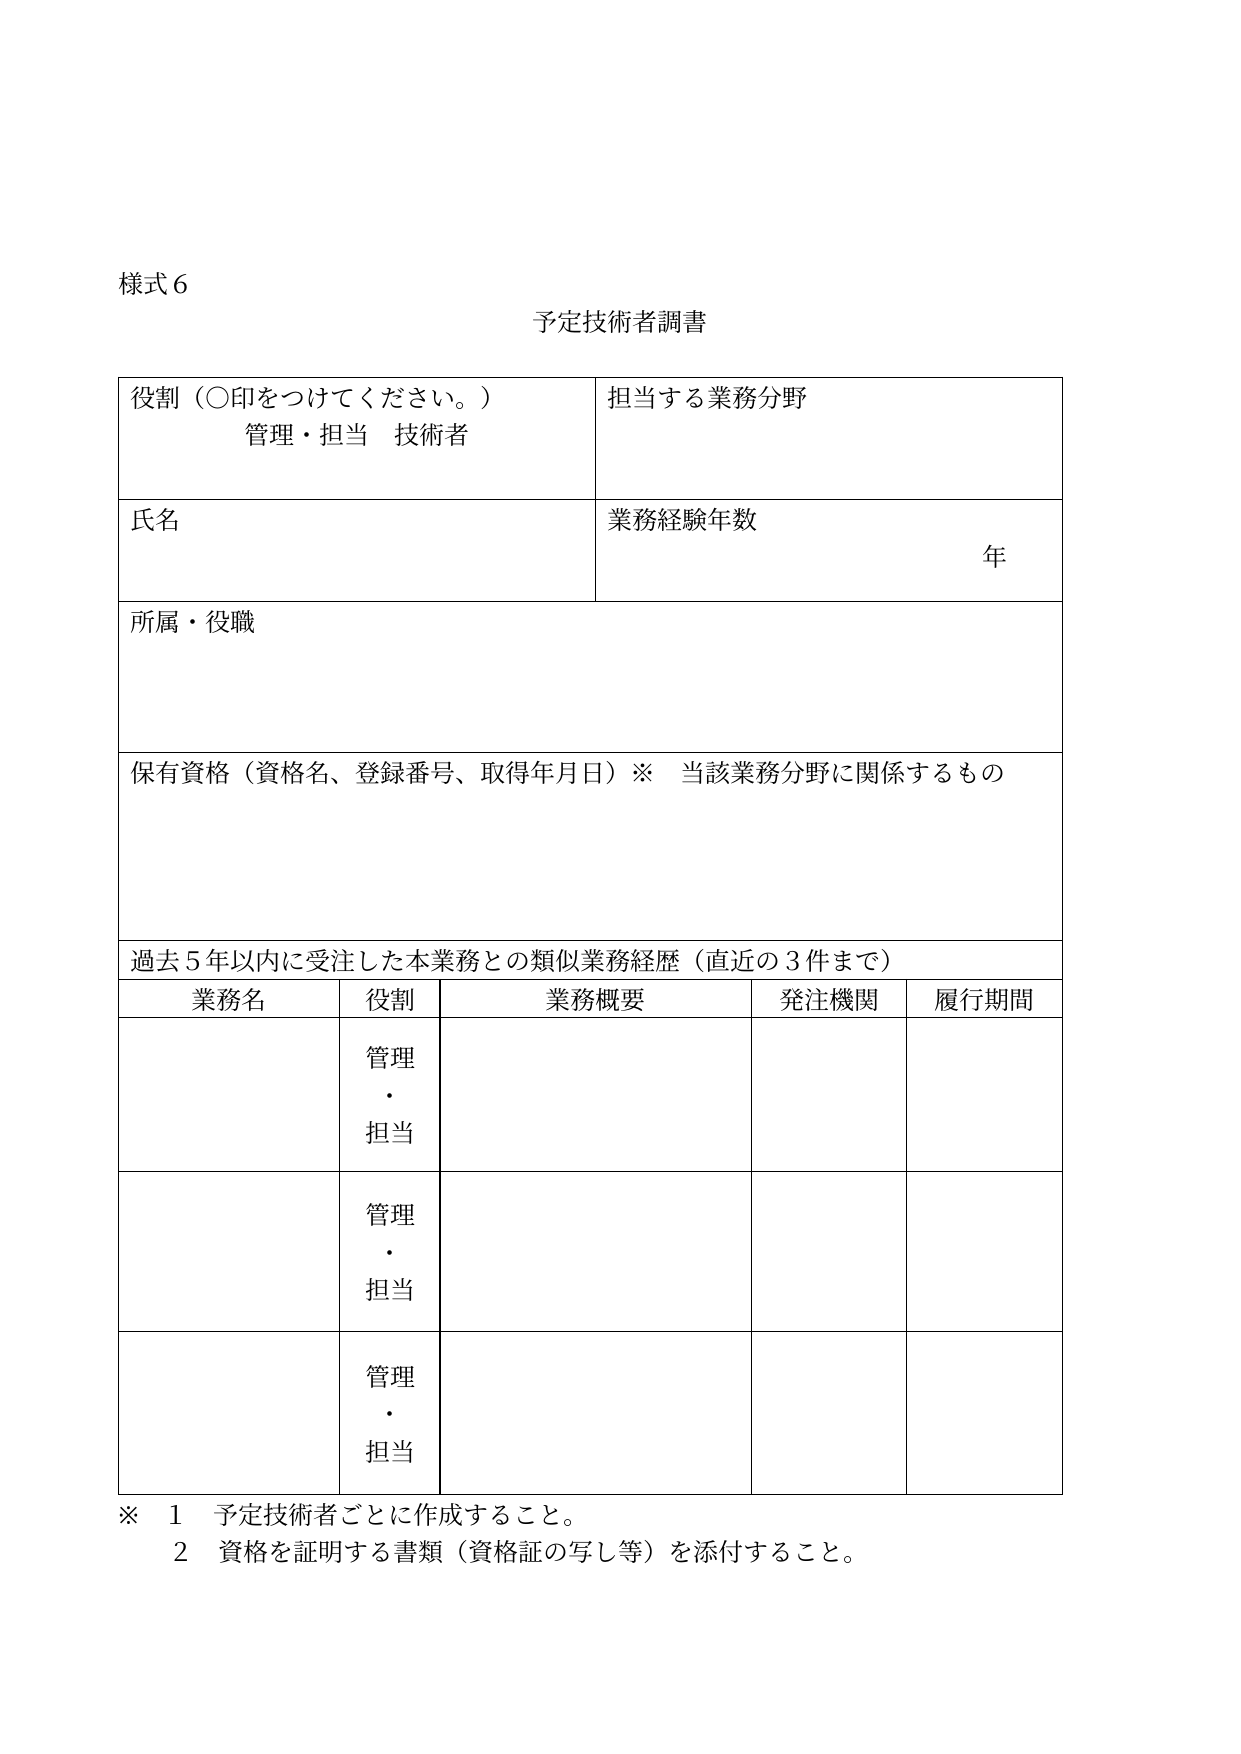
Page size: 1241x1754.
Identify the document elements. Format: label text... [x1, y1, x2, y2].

table_cell 管理 ・ 担当 [340, 1332, 439, 1494]
table_cell [907, 1172, 1062, 1331]
table_cell 所属・役職 [119, 602, 1062, 752]
table_cell 過去５年以内に受注した本業務との類似業務経歴（直近の３件まで） [119, 941, 1062, 979]
text ※ １ 予定技術者ごとに作成すること。 [118, 1495, 1122, 1532]
table_header 役割（○印をつけてください。） 管理・担当 技術者 [119, 378, 595, 499]
table_cell [441, 1018, 751, 1171]
table_cell 発注機関 [752, 980, 906, 1017]
table_cell [907, 1018, 1062, 1171]
table_cell 管理 ・ 担当 [340, 1172, 439, 1331]
table_cell 役割 [340, 980, 439, 1017]
table_cell 保有資格（資格名、登録番号、取得年月日）※ 当該業務分野に関係するもの [119, 753, 1062, 940]
text 様式６ [118, 264, 1122, 302]
table_cell [119, 1018, 339, 1171]
table_cell [752, 1332, 906, 1494]
table_cell 管理 ・ 担当 [340, 1018, 439, 1171]
table_cell 業務経験年数 年 [596, 500, 1062, 601]
table_header 担当する業務分野 [596, 378, 1062, 499]
table_cell 氏名 [119, 500, 595, 601]
table_cell [752, 1018, 906, 1171]
text 予定技術者調書 [118, 302, 1122, 339]
table_cell 業務概要 [441, 980, 751, 1017]
table_cell [907, 1332, 1062, 1494]
table_cell 履行期間 [907, 980, 1062, 1017]
table_cell [441, 1332, 751, 1494]
table_cell [752, 1172, 906, 1331]
table_cell [119, 1172, 339, 1331]
table_cell [119, 1332, 339, 1494]
text ２ 資格を証明する書類（資格証の写し等）を添付すること。 [118, 1532, 1122, 1570]
table_cell [441, 1172, 751, 1331]
table_cell 業務名 [119, 980, 339, 1017]
